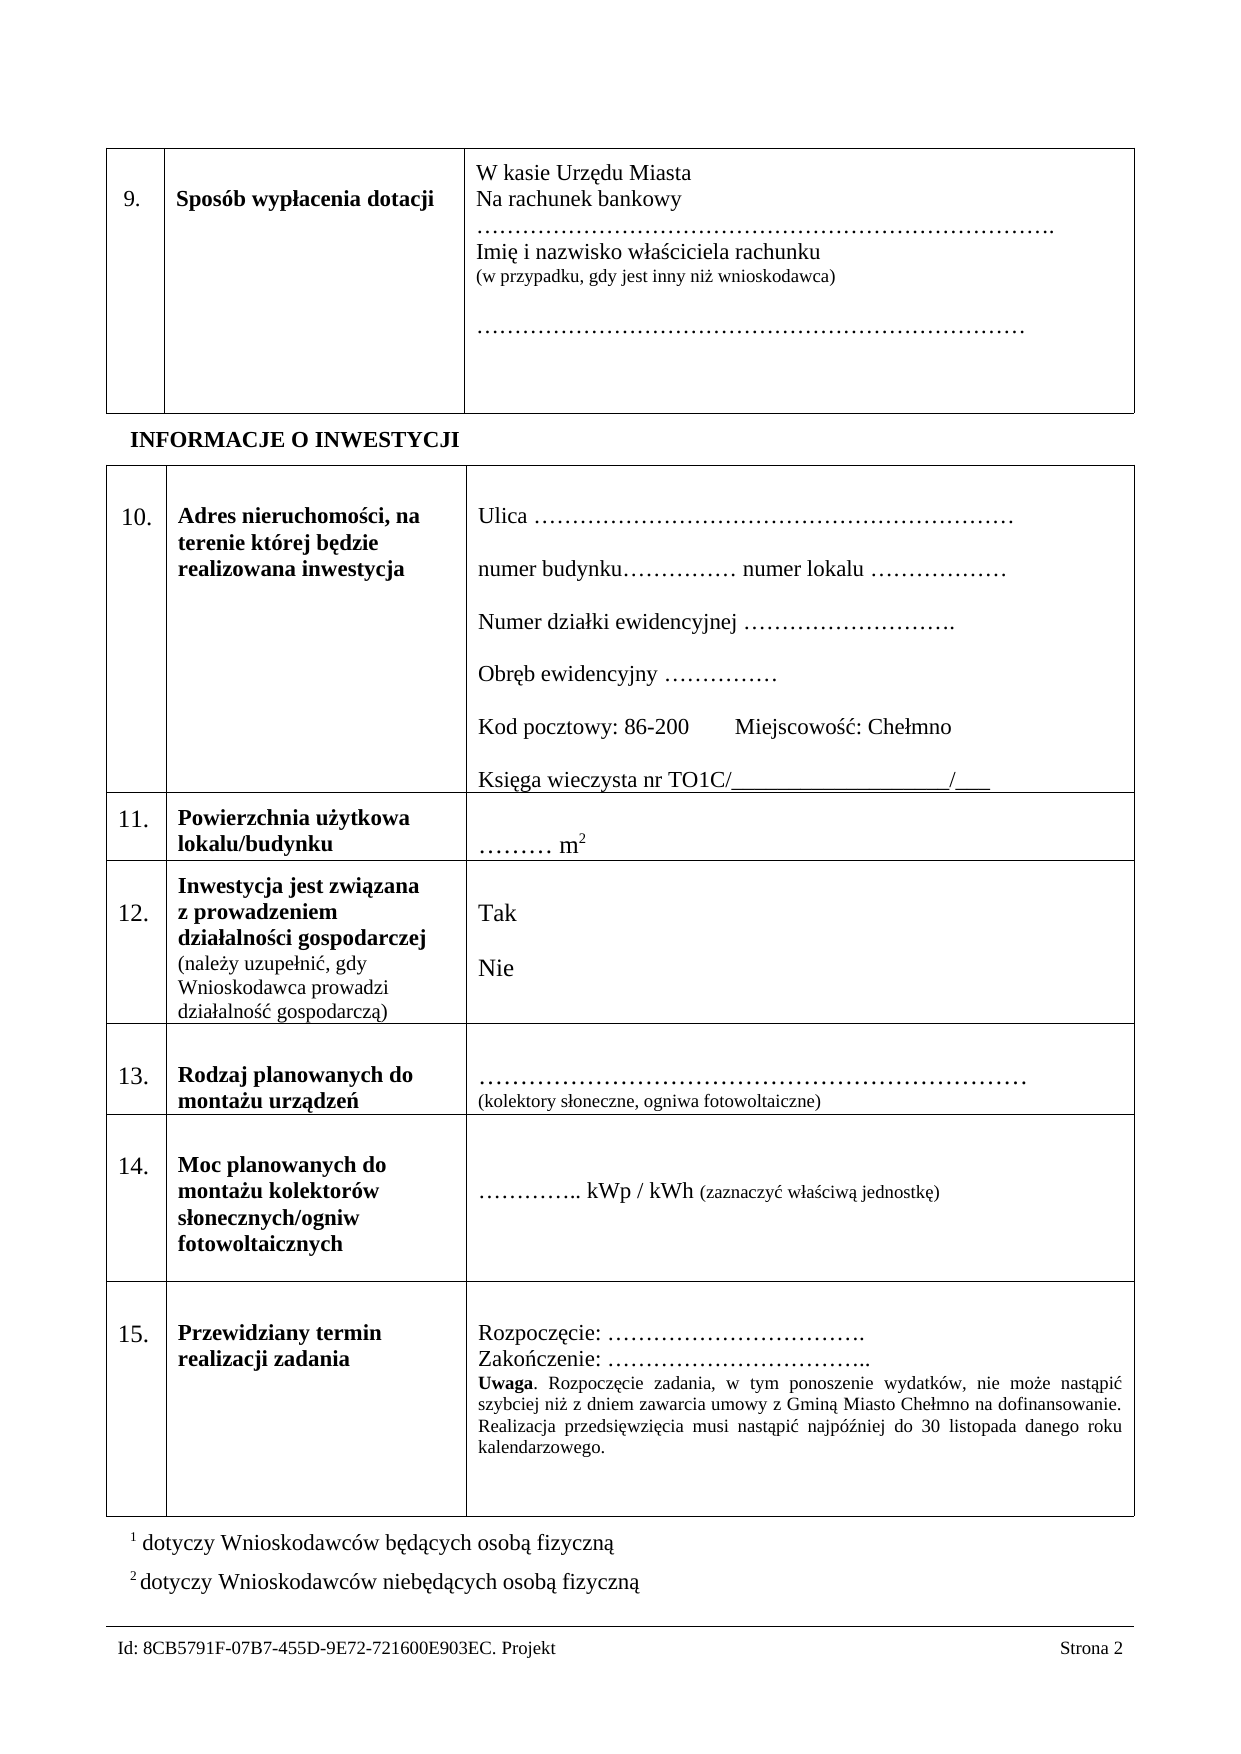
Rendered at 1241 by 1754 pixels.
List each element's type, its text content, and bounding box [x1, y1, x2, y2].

table_header 10. [107, 466, 166, 792]
table_cell Moc planowanych do montażu kolektorów słonecznych/ogniw fotowoltaicznych [167, 1115, 466, 1281]
text INFORMACJE O INWESTYCJI [106, 426, 1134, 452]
text 1 dotyczy Wnioskodawców będących osobą fizyczną [106, 1529, 1134, 1555]
table_cell ………………………………………………………… (kolektory słoneczne, ogniwa fotowoltaiczne) [467, 1024, 1134, 1113]
table_cell ………….. kWp / kWh (zaznaczyć właściwą jednostkę) [467, 1115, 1134, 1281]
table_header Adres nieruchomości, na terenie której będzie realizowana inwestycja [167, 466, 466, 792]
table_cell 12. [107, 861, 166, 1023]
table_cell Rozpoczęcie: ……………………………. Zakończenie: …………………………….. Uwaga. Rozpoczęcie zadania, w tym ponoszenie wydatków, nie może nastąpić szybciej niż z dniem zawarcia umowy z Gminą Miasto Chełmno na dofinansowanie. Realizacja przedsięwzięcia musi nastąpić najpóźniej do 30 listopada danego roku kalendarzowego. [467, 1282, 1134, 1516]
table_cell 14. [107, 1115, 166, 1281]
table_cell 15. [107, 1282, 166, 1516]
table_cell 13. [107, 1024, 166, 1113]
table_cell Inwestycja jest związana z prowadzeniem działalności gospodarczej (należy uzupełnić, gdy Wnioskodawca prowadzi działalność gospodarczą) [167, 861, 466, 1023]
table_cell Rodzaj planowanych do montażu urządzeń [167, 1024, 466, 1113]
table_cell Przewidziany termin realizacji zadania [167, 1282, 466, 1516]
table_cell 9. [107, 149, 164, 413]
table_cell W kasie Urzędu Miasta Na rachunek bankowy …………………………………………………………………. Imię i nazwisko właściciela rachunku (w przypadku, gdy jest inny niż wnioskodawca) ……………………………………………………………… [465, 149, 1134, 413]
table_cell 11. [107, 793, 166, 860]
table_cell ……… m2 [467, 793, 1134, 860]
table_header Ulica ……………………………………………………… numer budynku…………… numer lokalu ……………… Numer działki ewidencyjnej ………………………. Obręb ewidencyjny …………… Kod pocztowy: 86-200 Miejscowość: Chełmno Księga wieczysta nr TO1C/___________________/___ [467, 466, 1134, 792]
table_cell Tak Nie [467, 861, 1134, 1023]
table_cell Sposób wypłacenia dotacji [165, 149, 464, 413]
text 2 dotyczy Wnioskodawców niebędących osobą fizyczną [106, 1568, 1134, 1594]
table_cell Powierzchnia użytkowa lokalu/budynku [167, 793, 466, 860]
